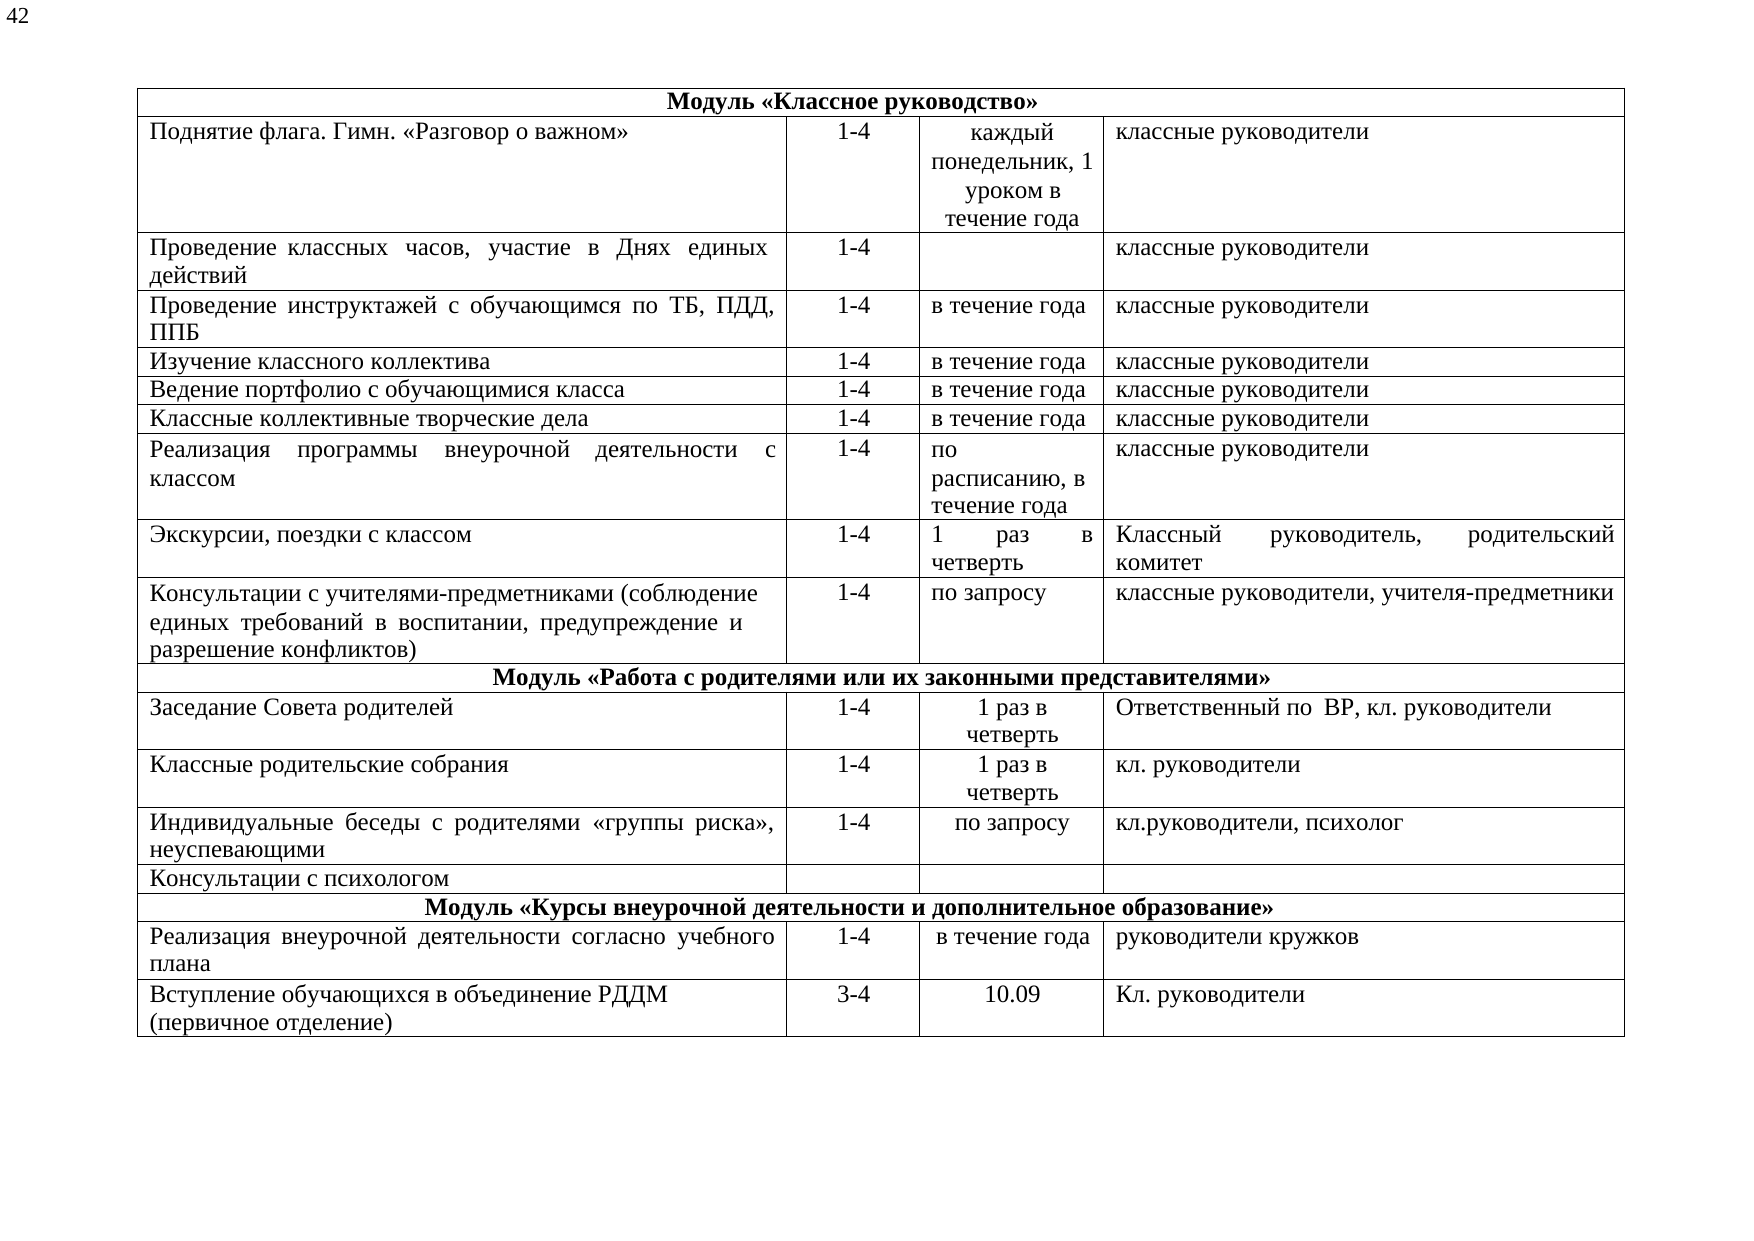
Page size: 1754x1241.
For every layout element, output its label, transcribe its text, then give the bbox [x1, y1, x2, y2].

table_cell по запросу [920, 808, 1103, 864]
table_cell классные руководители [1104, 405, 1624, 433]
table_cell 1-4 [787, 117, 919, 232]
table_cell по запросу [920, 578, 1103, 663]
table_cell Вступление обучающихся в объединение РДДМ (первичное отделение) [138, 980, 786, 1036]
table_cell 1-4 [787, 750, 919, 807]
table_cell классные руководители [1104, 117, 1624, 232]
table_cell Модуль «Работа с родителями или их законными представителями» [138, 664, 1624, 692]
table_cell кл.руководители, психолог [1104, 808, 1624, 864]
table_cell классные руководители [1104, 291, 1624, 347]
table_cell в течение года [920, 291, 1103, 347]
table_cell классные руководители [1104, 233, 1624, 289]
table_cell Модуль «Курсы внеурочной деятельности и дополнительное образование» [138, 894, 1624, 921]
table_cell руководители кружков [1104, 922, 1624, 978]
table_cell Классный руководитель, родительский комитет [1104, 520, 1624, 577]
table_cell каждый понедельник, 1 уроком в течение года [920, 117, 1103, 232]
table_cell Проведение инструктажей с обучающимся по ТБ, ПДД, ППБ [138, 291, 786, 347]
table_cell 1-4 [787, 434, 919, 519]
table_cell 1 раз в четверть [920, 520, 1103, 577]
table_cell 1-4 [787, 693, 919, 749]
table_cell 1-4 [787, 578, 919, 663]
table_cell Классные родительские собрания [138, 750, 786, 807]
table_cell Классные коллективные творческие дела [138, 405, 786, 433]
table_cell Экскурсии, поездки с классом [138, 520, 786, 577]
table_cell в течение года [920, 377, 1103, 404]
table_cell классные руководители [1104, 348, 1624, 376]
table_cell 1-4 [787, 520, 919, 577]
table_cell классные руководители [1104, 434, 1624, 519]
table_cell в течение года [920, 922, 1103, 978]
table_cell Консультации с учителями-предметниками (соблюдение единых требований в воспитании, предупреждение и разрешение конфликтов) [138, 578, 786, 663]
table_cell Индивидуальные беседы с родителями «группы риска», неуспевающими [138, 808, 786, 864]
table_cell Проведение классных часов, участие в Днях единых действий [138, 233, 786, 289]
table_cell кл. руководители [1104, 750, 1624, 807]
table_cell 1-4 [787, 233, 919, 289]
table_cell [1104, 865, 1624, 893]
table_cell 1-4 [787, 291, 919, 347]
table_cell 1 раз в четверть [920, 750, 1103, 807]
table_cell Консультации с психологом [138, 865, 786, 893]
table_cell в течение года [920, 405, 1103, 433]
table_cell [920, 865, 1103, 893]
table_cell Ответственный по ВР, кл. руководители [1104, 693, 1624, 749]
table_cell Заседание Совета родителей [138, 693, 786, 749]
table_cell 1 раз в четверть [920, 693, 1103, 749]
table_cell 1-4 [787, 808, 919, 864]
table_cell 1-4 [787, 377, 919, 404]
table_cell классные руководители, учителя-предметники [1104, 578, 1624, 663]
table_header Модуль «Классное руководство» [138, 89, 1624, 116]
table_cell классные руководители [1104, 377, 1624, 404]
table_cell Ведение портфолио с обучающимися класса [138, 377, 786, 404]
table_cell 1-4 [787, 922, 919, 978]
table_cell в течение года [920, 348, 1103, 376]
table_cell 1-4 [787, 405, 919, 433]
table_cell 1-4 [787, 348, 919, 376]
table_cell 10.09 [920, 980, 1103, 1036]
table_cell Реализация программы внеурочной деятельности с классом [138, 434, 786, 519]
table_cell 3-4 [787, 980, 919, 1036]
table_cell Реализация внеурочной деятельности согласно учебного плана [138, 922, 786, 978]
table_cell Кл. руководители [1104, 980, 1624, 1036]
table_cell Изучение классного коллектива [138, 348, 786, 376]
table_cell по расписанию, в течение года [920, 434, 1103, 519]
table_cell Поднятие флага. Гимн. «Разговор о важном» [138, 117, 786, 232]
table_cell [787, 865, 919, 893]
table_cell [920, 233, 1103, 289]
